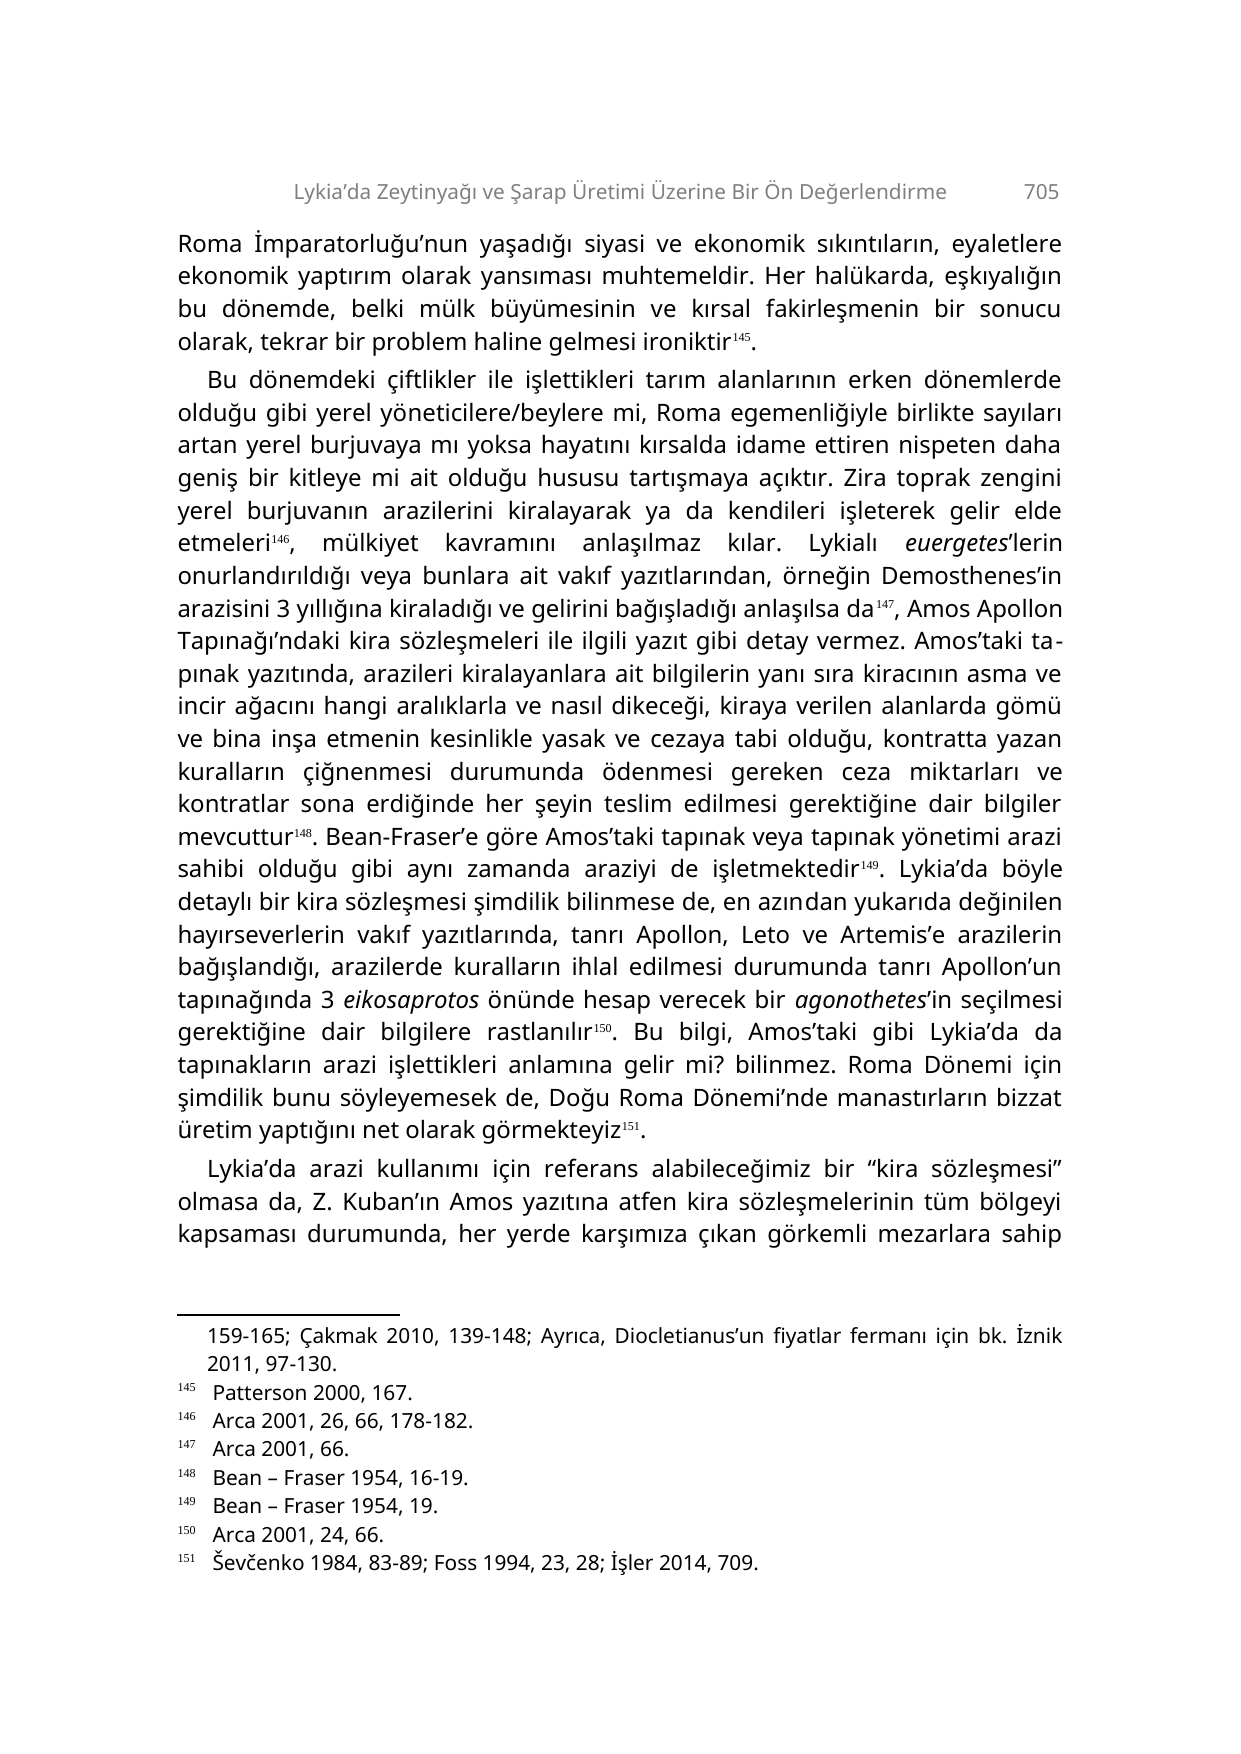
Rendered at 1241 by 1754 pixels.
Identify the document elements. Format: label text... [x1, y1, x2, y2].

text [177, 226, 1063, 357]
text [177, 1152, 1063, 1250]
text Bu dönemdeki çiftlikler ile işlettikleri tarım alanlarının erken dönemlerde olduğu gibi yerel yöneticilere/beylere mi, Roma egemenliğiyle birlikte sayıları artan yerel burjuvaya mı yoksa hayatını kırsalda idame ettiren nispeten daha geniş bir kitleye mi ait olduğu hususu tartışmaya açıktır. Zira toprak zengini yerel burjuvanın arazilerini kiralayarak ya da kendileri işleterek gelir elde etmeleri, mülkiyet kavramını anlaşılmaz kılar. Lykialı euergetes’lerin onurlandırıldığı veya bunlara ait vakıf yazıtlarından, örneğin Demosthenes’in arazisini 3 yıllığına kiraladığı ve gelirini bağışladığı anlaşılsa da, Amos Apollon Tapınağı’ndaki kira sözleşmeleri ile ilgili yazıt gibi detay vermez. Amos’taki tapınak yazıtında, arazileri kiralayanlara ait bilgilerin yanı sıra kiracının asma ve incir ağacını hangi aralıklarla ve nasıl dikeceği, kiraya verilen alanlarda gömü ve bina inşa etmenin kesinlikle yasak ve cezaya tabi olduğu, kontratta yazan kuralların çiğnenmesi durumunda ödenmesi gereken ceza miktarları ve kontratlar sona erdiğinde her şeyin teslim edilmesi gerektiğine dair bilgiler mevcuttur. Bean-Fraser’e göre Amos’taki tapınak veya tapınak yönetimi arazi sahibi olduğu gibi aynı zamanda araziyi de işletmektedir. Lykia’da böyle detaylı bir kira sözleşmesi şimdilik bilinmese de, en azından yukarıda değinilen hayırseverlerin vakıf yazıtlarında, tanrı Apollon, Leto ve Artemis’e arazilerin bağışlandığı, arazilerde kuralların ihlal edilmesi durumunda tanrı Apollon’un tapınağında 3 eikosaprotos önünde hesap verecek bir agonothetes’in seçilmesi gerektiğine dair bilgilere rastlanılır. Bu bilgi, Amos’taki gibi Lykia’da da tapınakların arazi işlettikleri anlamına gelir mi? bilinmez. Roma Dönemi için şimdilik bunu söyleyemesek de, Doğu Roma Dönemi’nde manastırların bizzat üretim yaptığını net olarak görmekteyiz. [177, 363, 1063, 1146]
